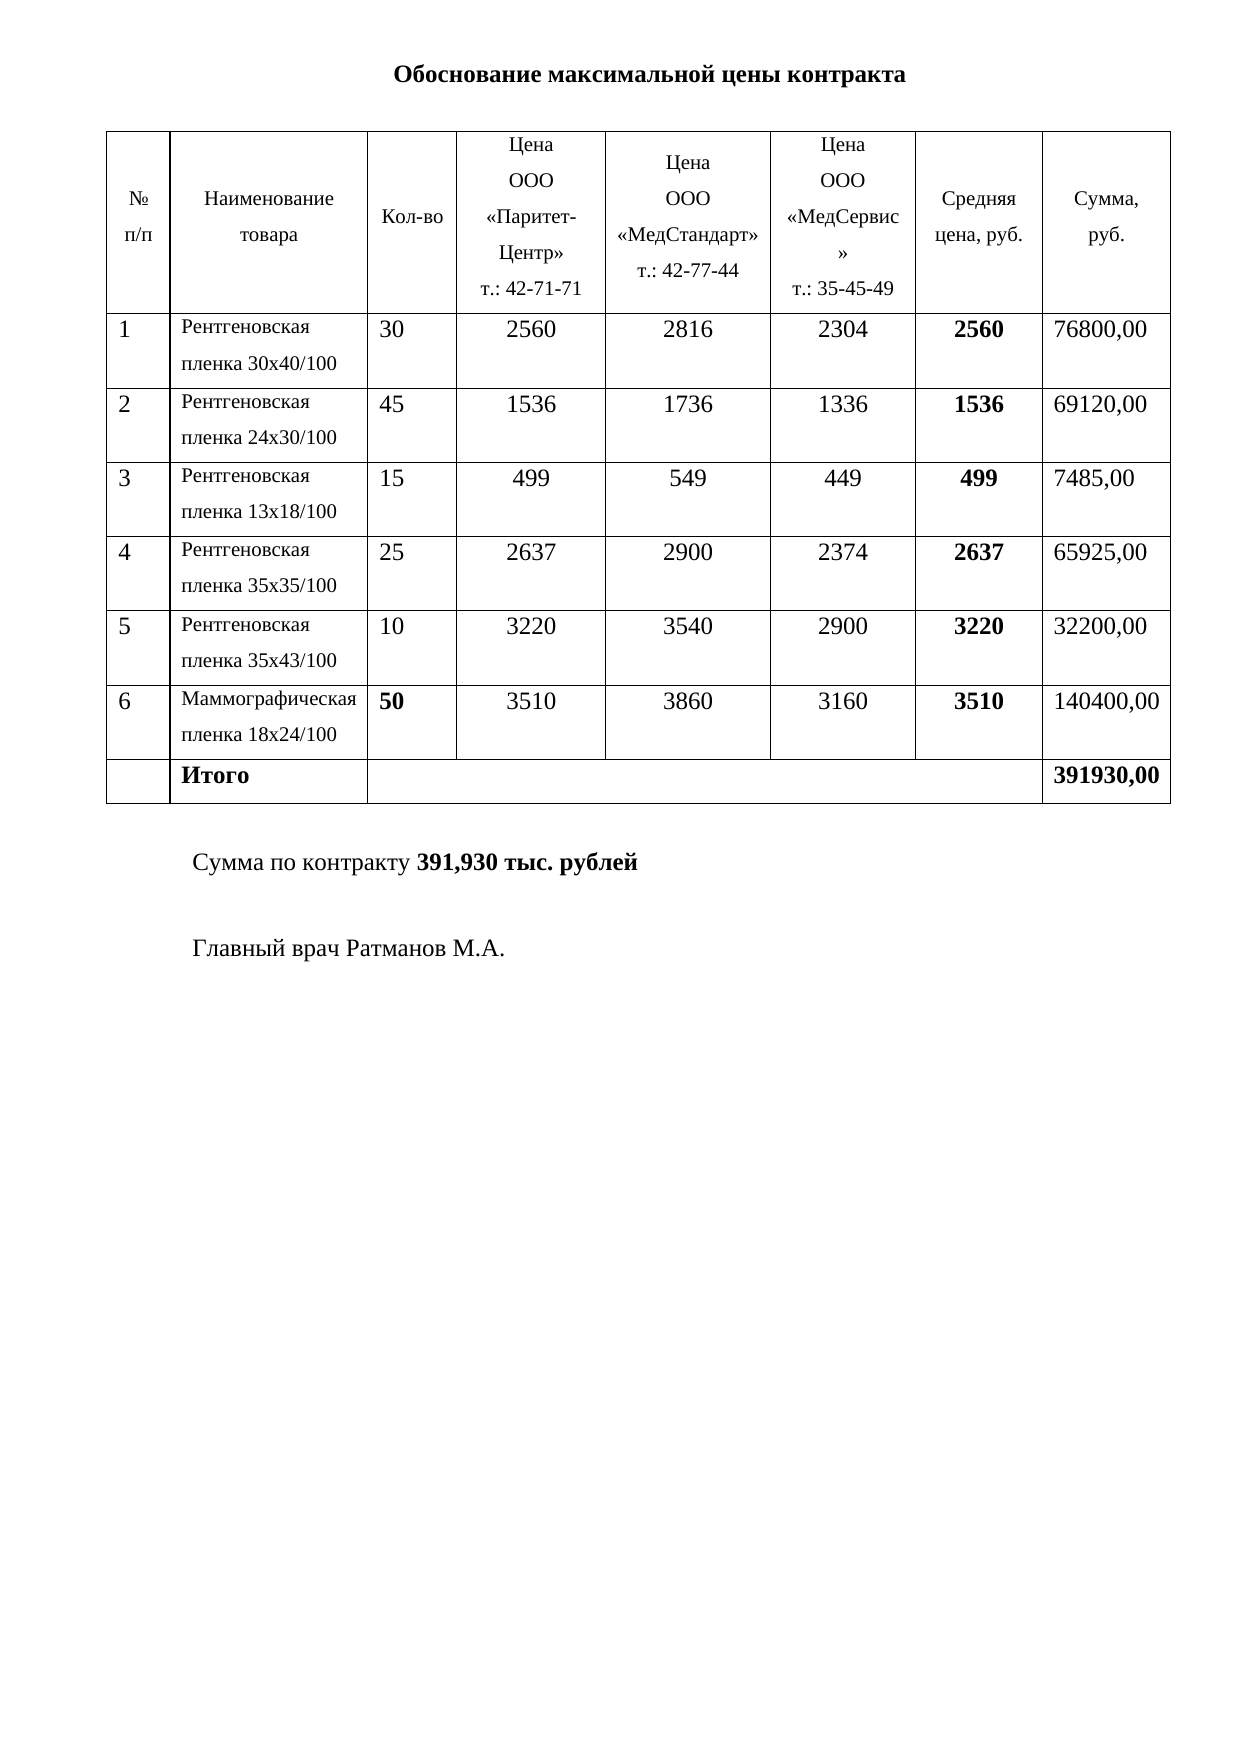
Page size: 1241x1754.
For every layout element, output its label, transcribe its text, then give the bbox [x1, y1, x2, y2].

table_cell [368, 760, 1042, 803]
table_cell 3220 [457, 611, 605, 685]
table_cell 2 [107, 389, 169, 462]
table_cell 449 [771, 463, 915, 536]
table_cell 2637 [916, 537, 1042, 610]
table_cell 32200,00 [1043, 611, 1170, 685]
table_cell Рентгеновская пленка 13х18/100 [171, 463, 367, 536]
table_cell [107, 760, 169, 803]
table_cell 2374 [771, 537, 915, 610]
table_header Кол-во [368, 132, 456, 313]
table_cell 549 [606, 463, 770, 536]
table_cell 7485,00 [1043, 463, 1170, 536]
table_header № п/п [107, 132, 169, 313]
table_cell 2816 [606, 314, 770, 388]
table_cell 65925,00 [1043, 537, 1170, 610]
table_cell 2900 [771, 611, 915, 685]
table_header Цена ООО «МедСервис» т.: 35-45-49 [771, 132, 915, 313]
table_cell 3860 [606, 686, 770, 759]
table_cell 15 [368, 463, 456, 536]
table_cell Рентгеновская пленка 35х35/100 [171, 537, 367, 610]
table_cell 1536 [916, 389, 1042, 462]
table_cell 2900 [606, 537, 770, 610]
table_cell Рентгеновская пленка 24х30/100 [171, 389, 367, 462]
table_cell 3160 [771, 686, 915, 759]
table_cell 1 [107, 314, 169, 388]
table_cell 76800,00 [1043, 314, 1170, 388]
table_cell Итого [171, 760, 367, 803]
table_cell 2560 [457, 314, 605, 388]
table_cell 5 [107, 611, 169, 685]
table_cell Маммографическая пленка 18х24/100 [171, 686, 367, 759]
text Обоснование максимальной цены контракта [118, 59, 1181, 88]
table_header Наименование товара [171, 132, 367, 313]
table_cell 499 [457, 463, 605, 536]
table_header Цена ООО «Паритет-Центр» т.: 42-71-71 [457, 132, 605, 313]
table_cell 3510 [916, 686, 1042, 759]
table_cell 25 [368, 537, 456, 610]
table_cell Рентгеновская пленка 30х40/100 [171, 314, 367, 388]
table_cell 2304 [771, 314, 915, 388]
table_cell 3510 [457, 686, 605, 759]
table_cell 3540 [606, 611, 770, 685]
table_header Сумма, руб. [1043, 132, 1170, 313]
table_cell 6 [107, 686, 169, 759]
table_header Средняя цена, руб. [916, 132, 1042, 313]
table_cell 4 [107, 537, 169, 610]
table_cell 499 [916, 463, 1042, 536]
table_cell 140400,00 [1043, 686, 1170, 759]
table_cell 2637 [457, 537, 605, 610]
table_cell 1336 [771, 389, 915, 462]
table_cell 10 [368, 611, 456, 685]
table_cell 2560 [916, 314, 1042, 388]
table_cell 50 [368, 686, 456, 759]
table_cell 3 [107, 463, 169, 536]
text Главный врач Ратманов М.А. [118, 933, 1181, 962]
table_cell 3220 [916, 611, 1042, 685]
table_cell 1736 [606, 389, 770, 462]
table_cell Рентгеновская пленка 35х43/100 [171, 611, 367, 685]
text Сумма по контракту 391,930 тыс. рублей [118, 847, 1181, 876]
table_header Цена ООО «МедСтандарт» т.: 42-77-44 [606, 132, 770, 313]
table_cell 69120,00 [1043, 389, 1170, 462]
table_cell 391930,00 [1043, 760, 1170, 803]
table_cell 30 [368, 314, 456, 388]
table_cell 45 [368, 389, 456, 462]
table_cell 1536 [457, 389, 605, 462]
